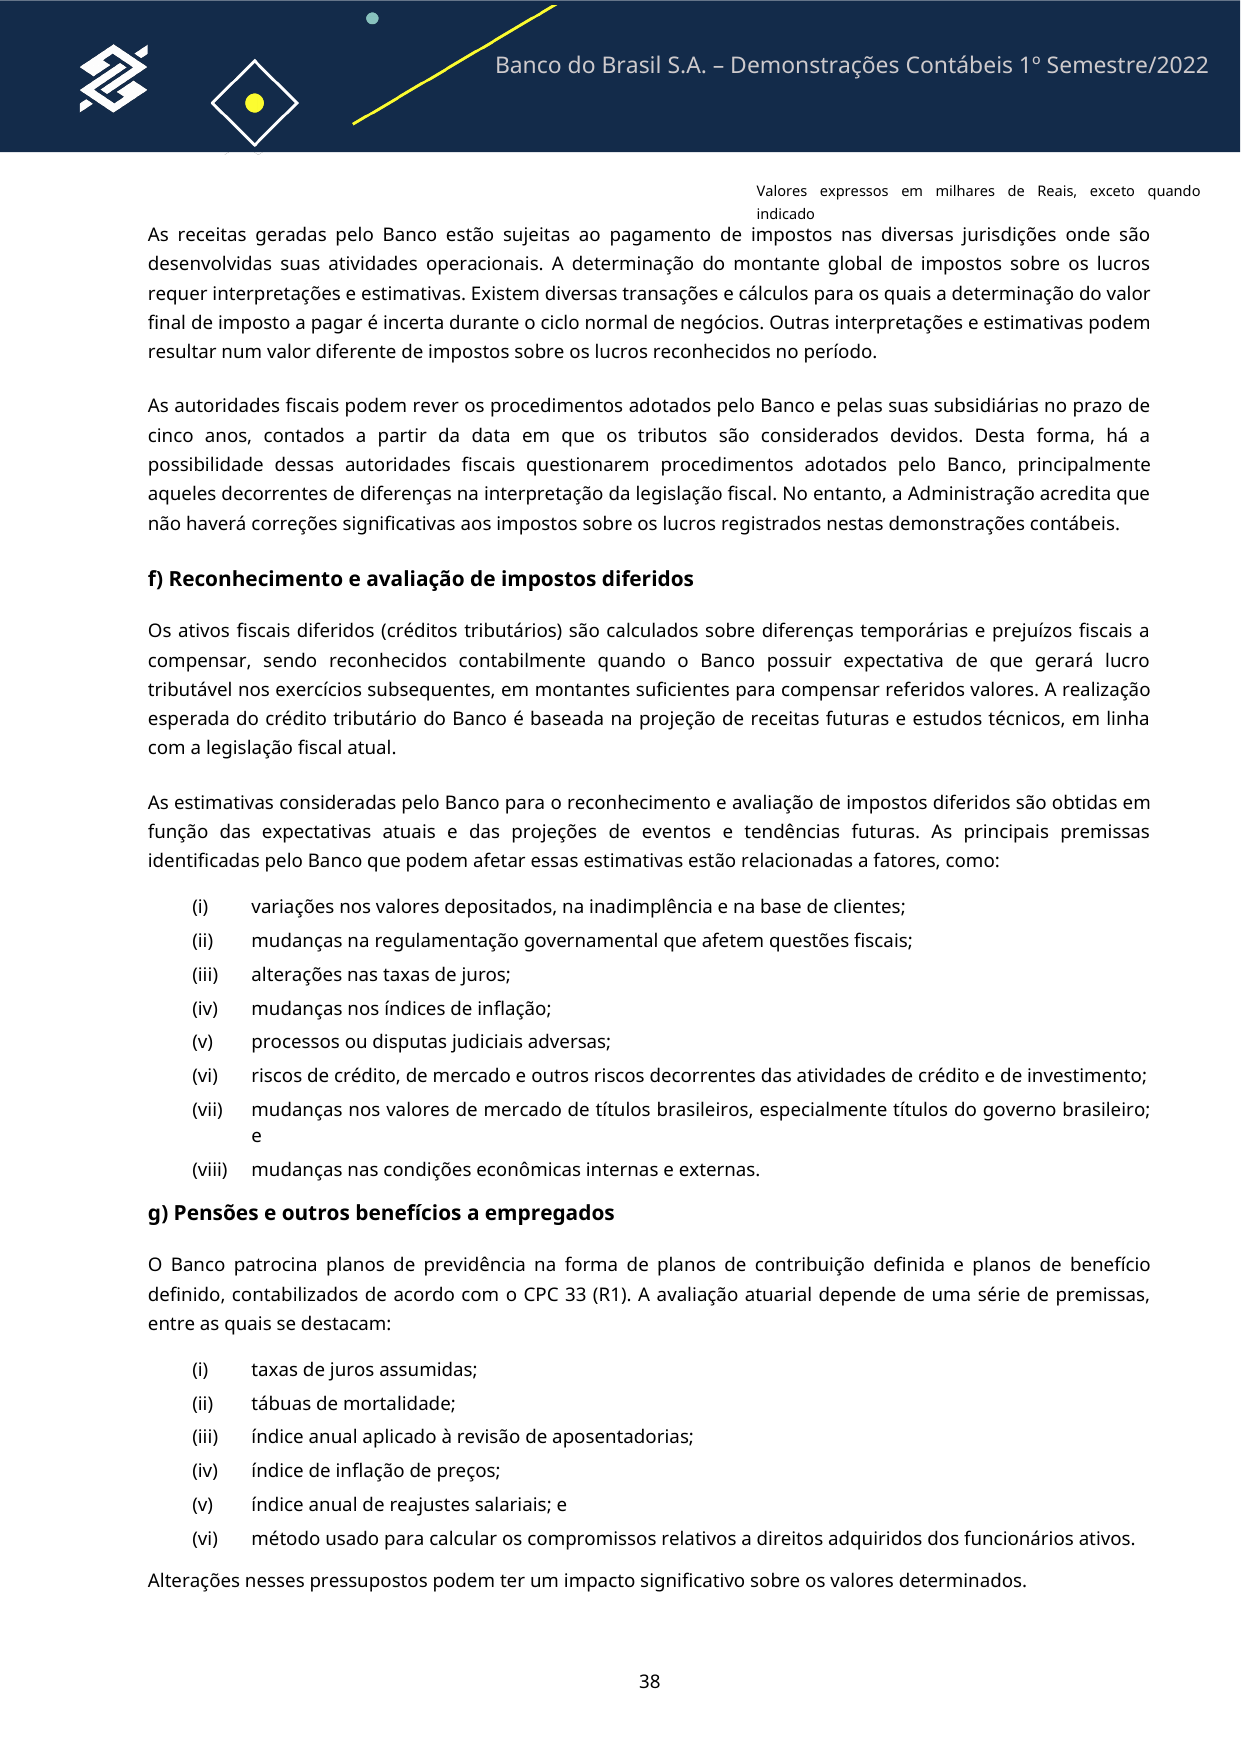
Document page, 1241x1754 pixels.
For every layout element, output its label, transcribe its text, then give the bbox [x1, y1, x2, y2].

list (vii) mudanças nos valores de mercado de títulos brasileiros, especialmente títulos do governo brasileiro; e [192, 1097, 1152, 1148]
text O Banco patrocina planos de previdência na forma de planos de contribuição definida e planos de benefício definido, contabilizados de acordo com o CPC 33 (R1). A avaliação atuarial depende de uma série de premissas, entre as quais se destacam: [148, 1252, 1152, 1336]
list (ii) tábuas de mortalidade; [192, 1390, 1152, 1415]
list (v) índice anual de reajustes salariais; e [192, 1491, 1152, 1517]
list (i) taxas de juros assumidas; [192, 1356, 1152, 1382]
picture [210, 5, 588, 147]
text As estimativas consideradas pelo Banco para o reconhecimento e avaliação de impostos diferidos são obtidas em função das expectativas atuais e das projeções de eventos e tendências futuras. As principais premissas identificadas pelo Banco que podem afetar essas estimativas estão relacionadas a fatores, como: [148, 789, 1152, 873]
list (iv) mudanças nos índices de inflação; [192, 995, 1152, 1021]
picture [79, 44, 148, 113]
list (i) variações nos valores depositados, na inadimplência e na base de clientes; [192, 893, 1152, 919]
text ) Reconhecimento e avaliação de impostos diferidos [148, 564, 1152, 593]
picture [584, 62, 588, 72]
list (iii) alterações nas taxas de juros; [192, 961, 1152, 987]
list (vi) riscos de crédito, de mercado e outros riscos decorrentes das atividades de crédito e de investimento; [192, 1063, 1152, 1088]
list (ii) mudanças na regulamentação governamental que afetem questões fiscais; [192, 927, 1152, 953]
list (viii) mudanças nas condições econômicas internas e externas. [192, 1156, 1152, 1181]
text As autoridades fiscais podem rever os procedimentos adotados pelo Banco e pelas suas subsidiárias no prazo de cinco anos, contados a partir da data em que os tributos são considerados devidos. Desta forma, há a possibilidade dessas autoridades fiscais questionarem procedimentos adotados pelo Banco, principalmente aqueles decorrentes de diferenças na interpretação da legislação fiscal. No entanto, a Administração acredita que não haverá correções significativas aos impostos sobre os lucros registrados nestas demonstrações contábeis. [148, 393, 1152, 535]
list (vi) método usado para calcular os compromissos relativos a direitos adquiridos dos funcionários ativos. [192, 1525, 1152, 1551]
list (iv) índice de inflação de preços; [192, 1458, 1152, 1483]
list (v) processos ou disputas judiciais adversas; [192, 1029, 1152, 1054]
text As receitas geradas pelo Banco estão sujeitas ao pagamento de impostos nas diversas jurisdições onde são desenvolvidas suas atividades operacionais. A determinação do montante global de impostos sobre os lucros requer interpretações e estimativas. Existem diversas transações e cálculos para os quais a determinação do valor final de imposto a pagar é incerta durante o ciclo normal de negócios. Outras interpretações e estimativas podem resultar num valor diferente de impostos sobre os lucros reconhecidos no período. [148, 221, 1152, 364]
text Alterações nesses pressupostos podem ter um impacto significativo sobre os valores determinados. [148, 1567, 1152, 1593]
list (iii) índice anual aplicado à revisão de aposentadorias; [192, 1424, 1152, 1449]
text ) Pensões e outros benefícios a empregados [148, 1198, 1152, 1227]
text Os ativos fiscais diferidos (créditos tributários) são calculados sobre diferenças temporárias e prejuízos fiscais a compensar, sendo reconhecidos contabilmente quando o Banco possuir expectativa de que gerará lucro tributável nos exercícios subsequentes, em montantes suficientes para compensar referidos valores. A realização esperada do crédito tributário do Banco é baseada na projeção de receitas futuras e estudos técnicos, em linha com a legislação fiscal atual. [148, 618, 1152, 760]
